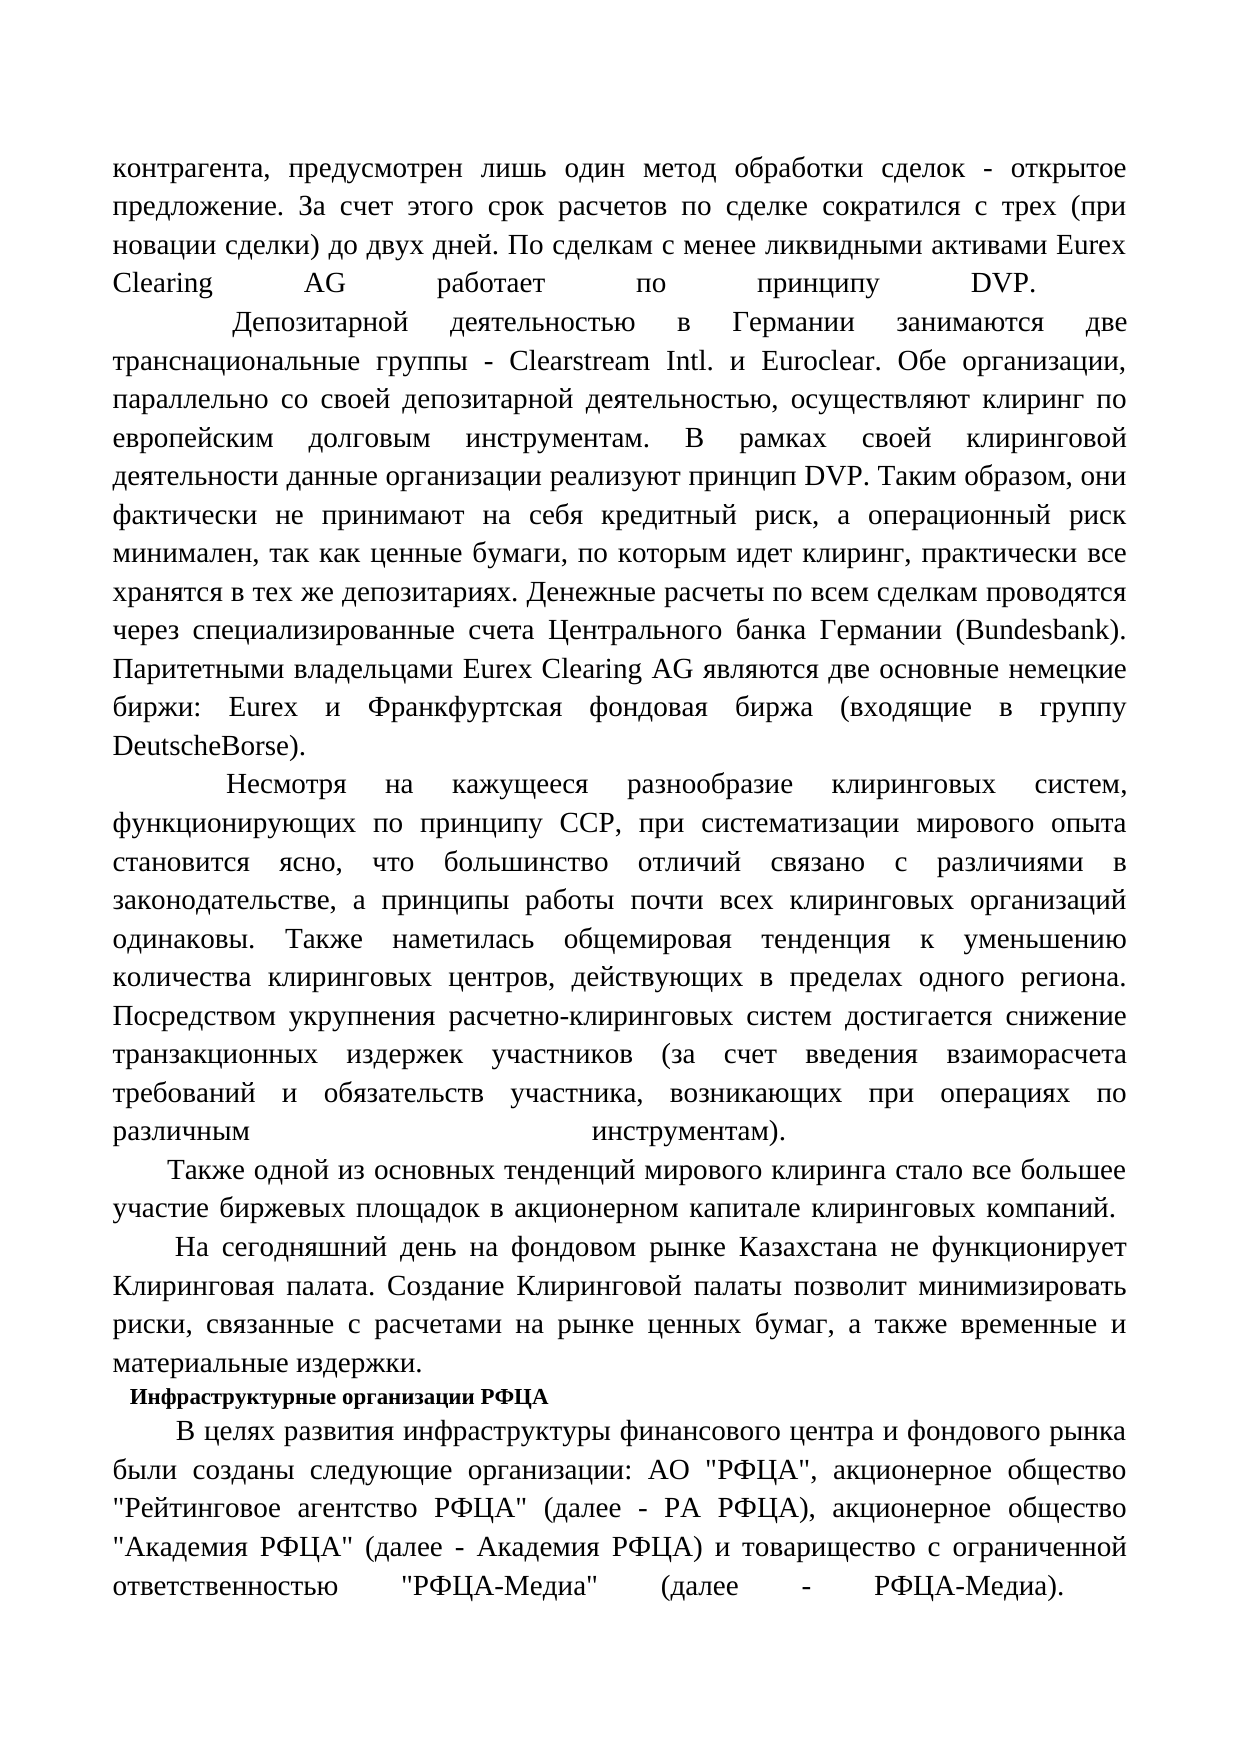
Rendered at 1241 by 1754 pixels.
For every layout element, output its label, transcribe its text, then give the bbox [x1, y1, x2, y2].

text Инфраструктурные организации РФЦА [112, 1383, 1128, 1410]
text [112, 150, 1128, 1378]
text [112, 1413, 1128, 1601]
